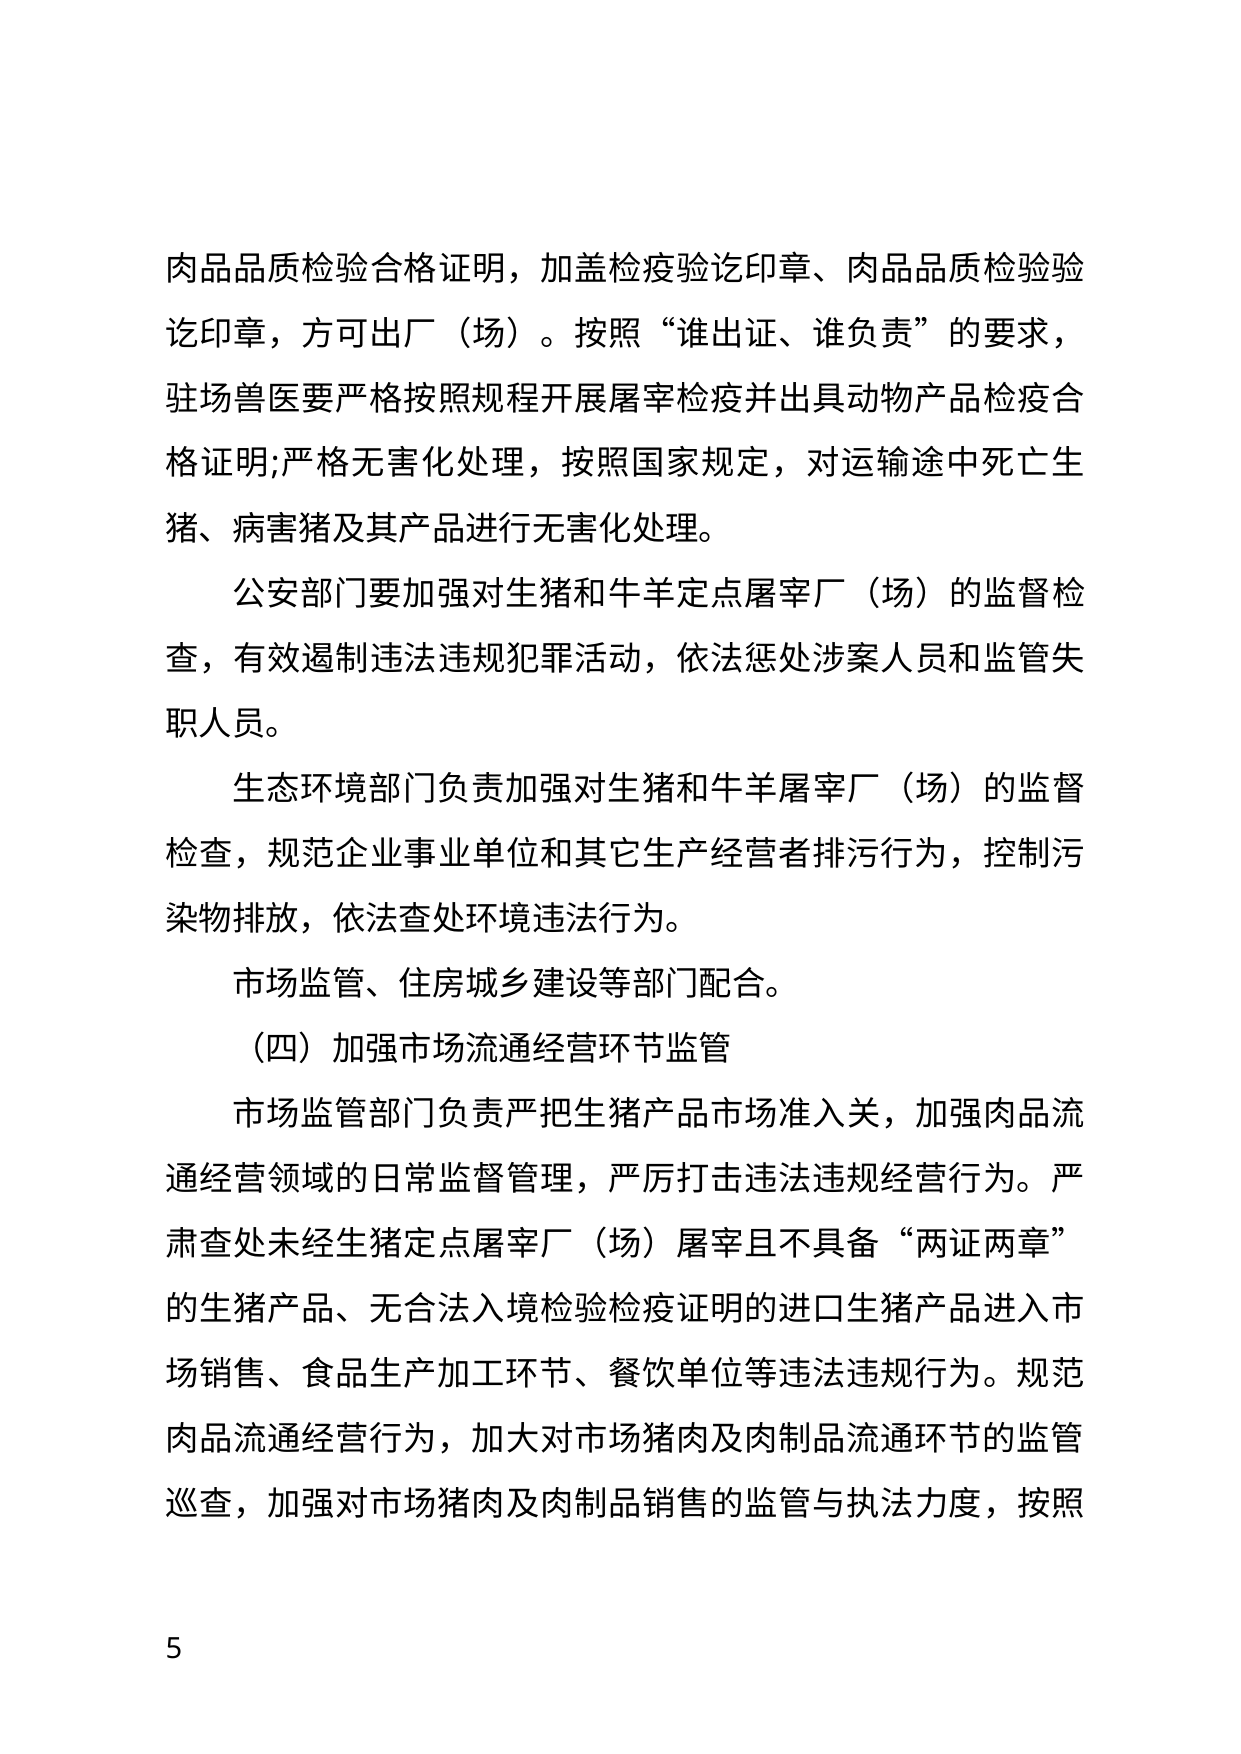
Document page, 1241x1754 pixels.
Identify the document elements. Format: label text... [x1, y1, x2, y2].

text （四）加强市场流通经营环节监管 [165, 1013, 1087, 1078]
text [165, 1078, 1087, 1533]
text 公安部门要加强对生猪和牛羊定点屠宰厂（场）的监督检查，有效遏制违法违规犯罪活动，依法惩处涉案人员和监管失职人员。 [165, 558, 1087, 753]
text 市场监管、住房城乡建设等部门配合。 [165, 948, 1087, 1013]
text 生态环境部门负责加强对生猪和牛羊屠宰厂（场）的监督检查，规范企业事业单位和其它生产经营者排污行为，控制污染物排放，依法查处环境违法行为。 [165, 753, 1087, 948]
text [165, 233, 1087, 558]
